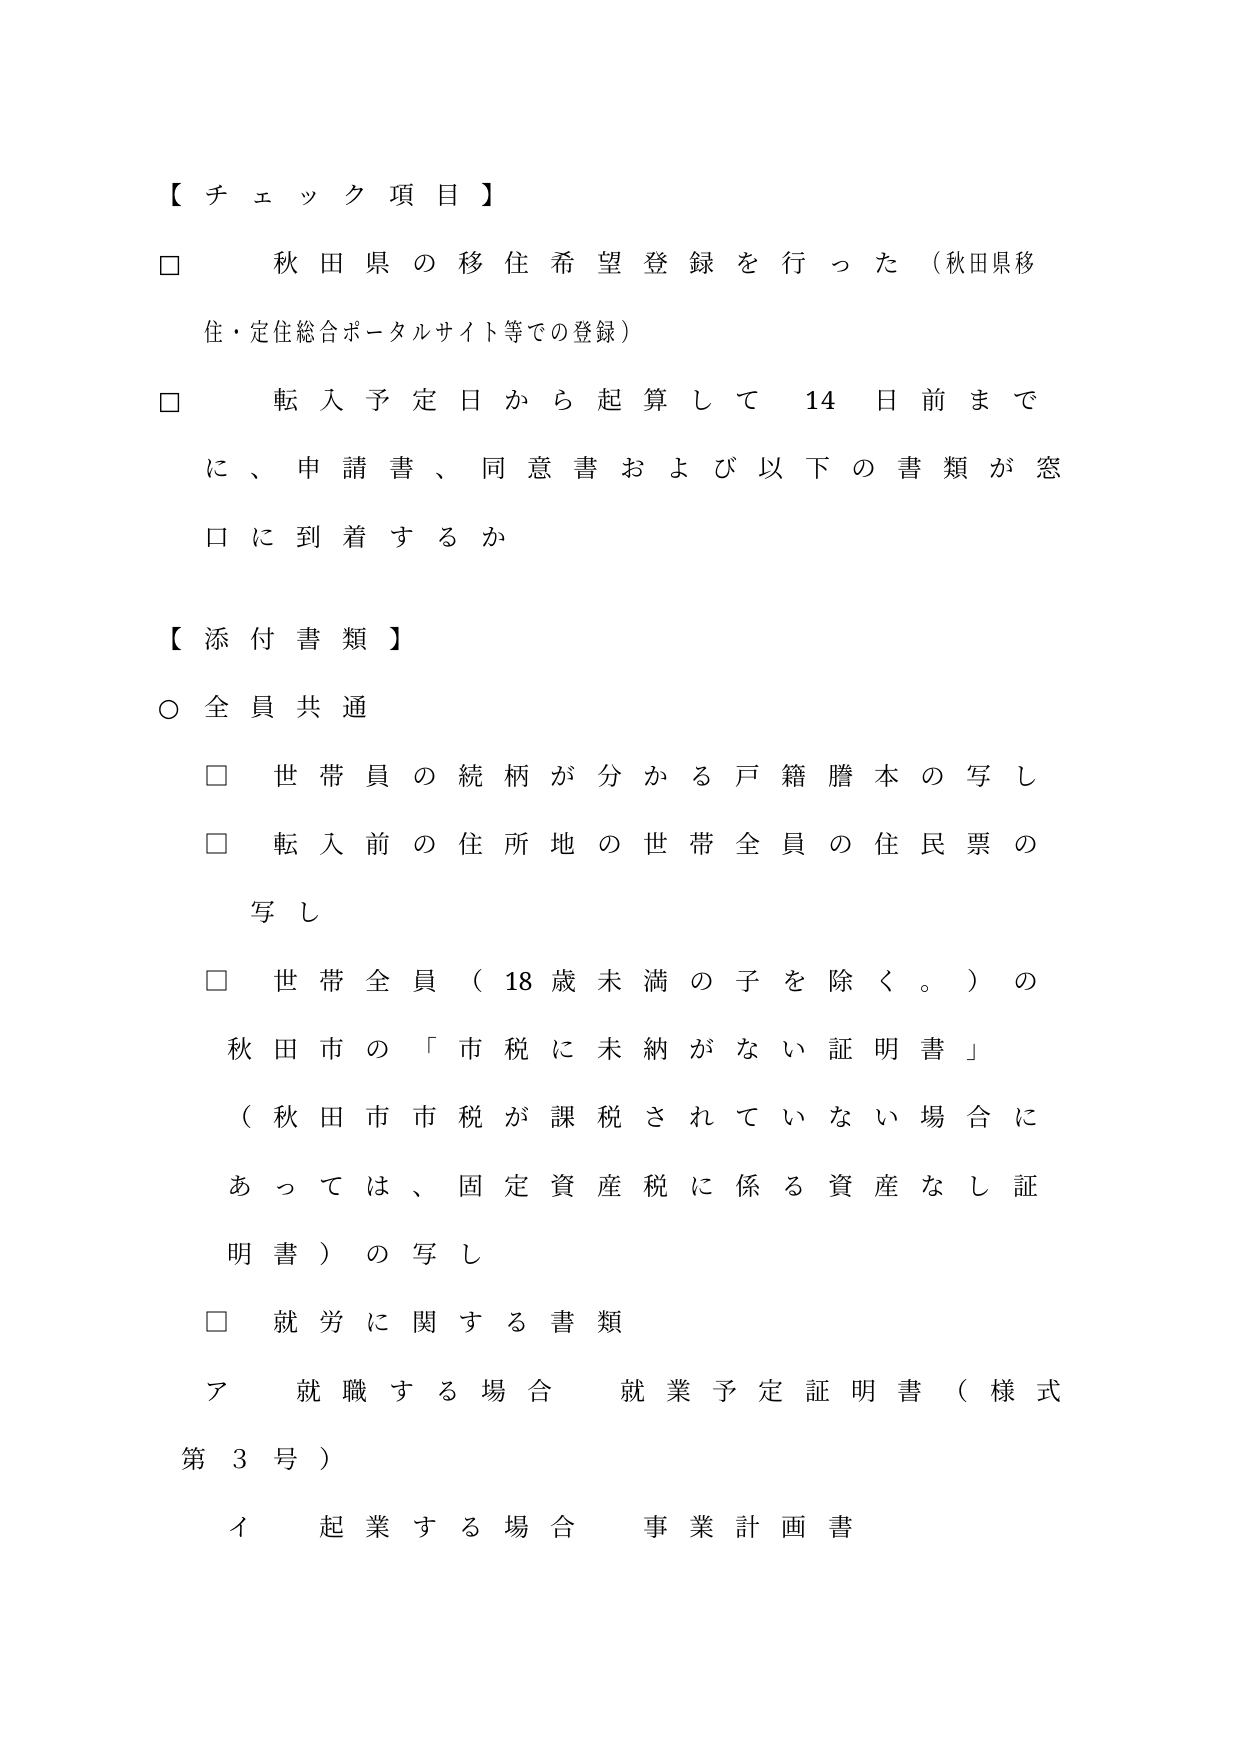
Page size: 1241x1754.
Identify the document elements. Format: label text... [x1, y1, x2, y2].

text ○全員共通 [158, 672, 1083, 740]
text □ 転入予定日から起算して14日前までに、申請書、同意書および以下の書類が窓口に到着するか [158, 364, 1083, 569]
text □ 世帯員の続柄が分かる戸籍謄本の写し [158, 740, 1083, 809]
text □ 秋田県の移住希望登録を行った（秋田県移住・定住総合ポータルサイト等での登録） [158, 228, 1083, 364]
text □ 就労に関する書類 [158, 1287, 1083, 1355]
text □ 転入前の住所地の世帯全員の住民票の写し [158, 809, 1083, 945]
text 【チェック項目】 [158, 159, 1083, 228]
text ア 就職する場合 就業予定証明書（様式第３号） [178, 1355, 1083, 1492]
text 【添付書類】 [158, 604, 1083, 672]
text イ 起業する場合 事業計画書 [158, 1492, 1083, 1560]
text □ 世帯全員（18歳未満の子を除く。）の秋田市の「市税に未納がない証明書」（秋田市市税が課税されていない場合にあっては、固定資産税に係る資産なし証明書）の写し [158, 945, 1083, 1287]
